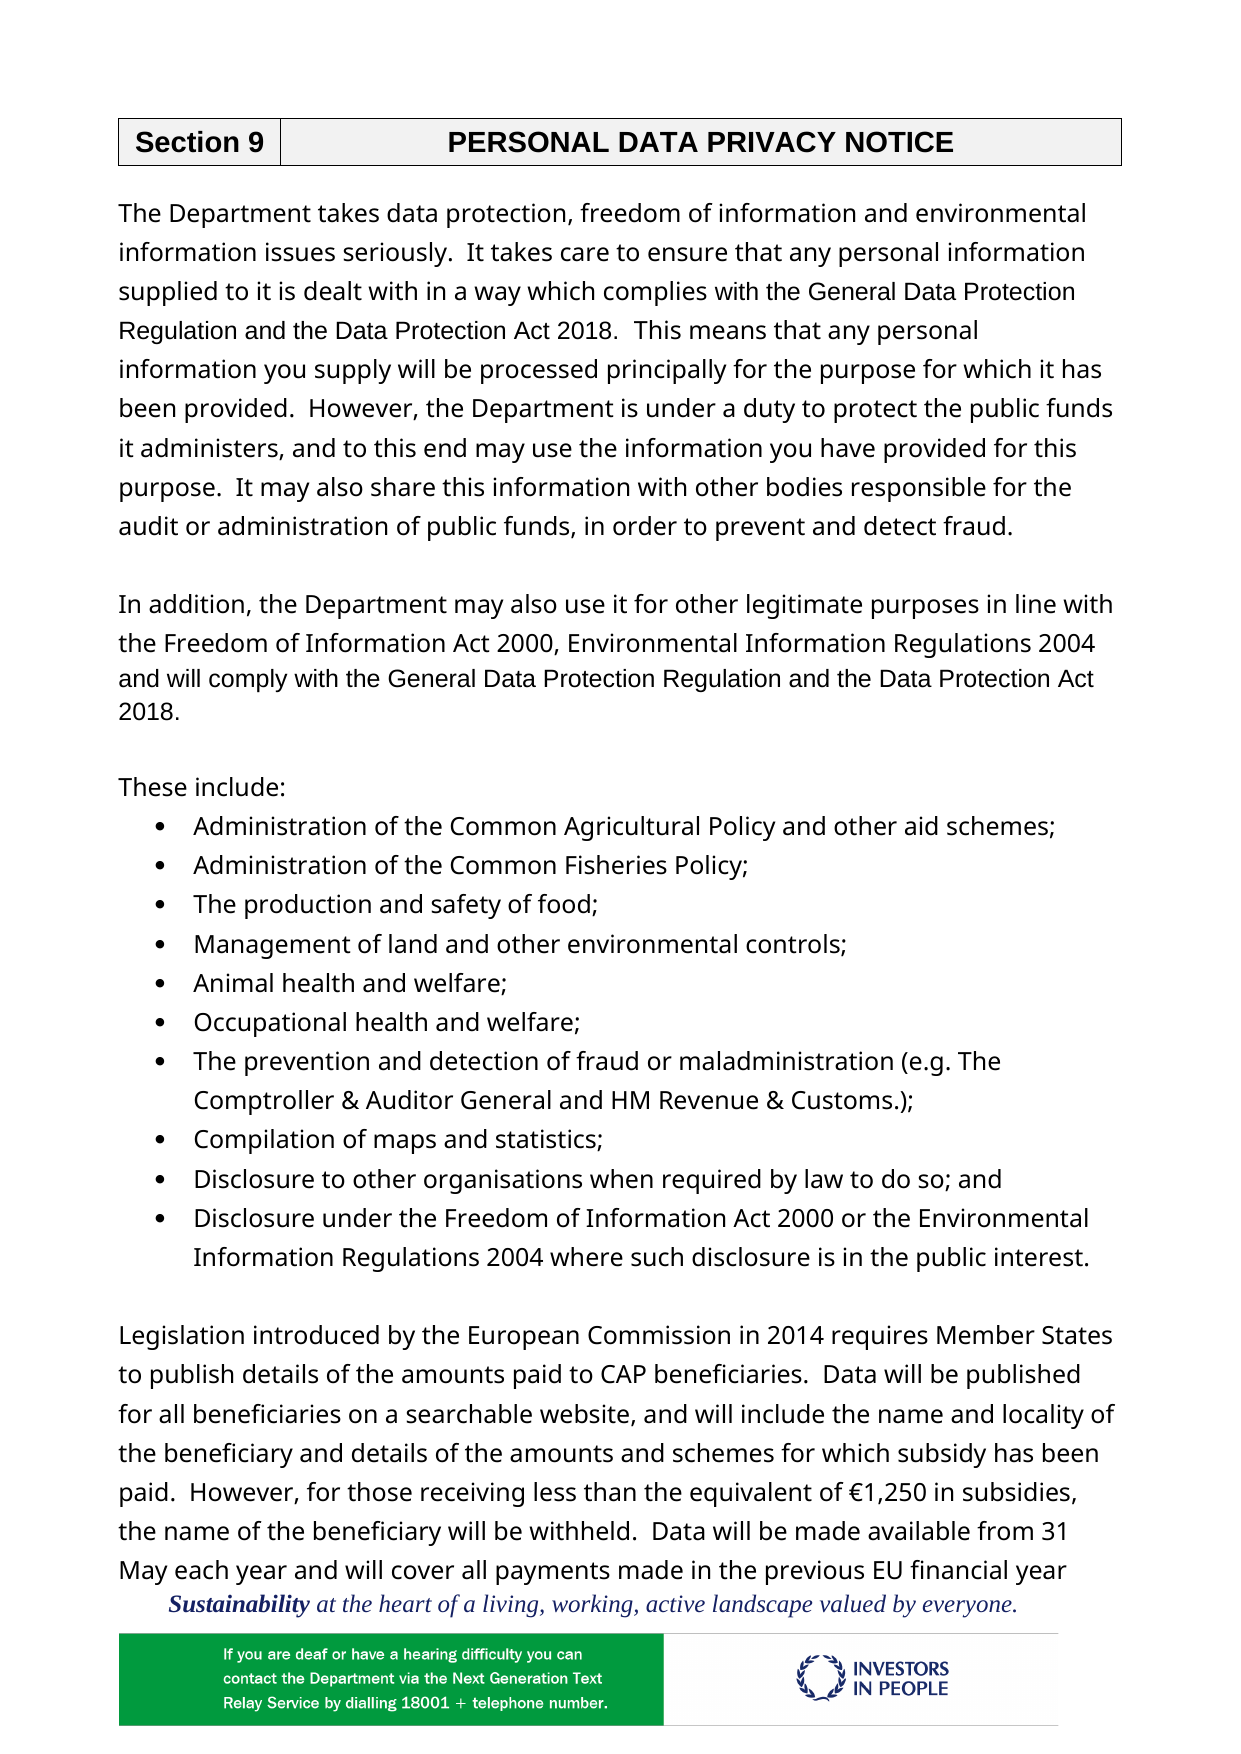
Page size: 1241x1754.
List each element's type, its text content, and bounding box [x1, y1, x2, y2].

list Management of land and other environmental controls; [156, 926, 1122, 960]
list The prevention and detection of fraud or maladministration (e.g. The Comptroller & Auditor General and HM Revenue & Customs.); [156, 1044, 1122, 1117]
list Occupational health and welfare; [156, 1004, 1122, 1039]
text The Department takes data protection, freedom of information and environmental information issues seriously. It takes care to ensure that any personal information supplied to it is dealt with in a way which complies with the General Data Protection Regulation and the Data Protection Act 2018. This means that any personal information you supply will be processed principally for the purpose for which it has been provided. However, the Department is under a duty to protect the public funds it administers, and to this end may use the information you have provided for this purpose. It may also share this information with other bodies responsible for the audit or administration of public funds, in order to prevent and detect fraud. [118, 195, 1122, 543]
list Compilation of maps and statistics; [156, 1122, 1122, 1156]
picture [118, 1632, 1059, 1726]
list Disclosure under the Freedom of Information Act 2000 or the Environmental Information Regulations 2004 where such disclosure is in the public interest. [156, 1200, 1122, 1274]
text These include: [118, 769, 1122, 804]
text In addition, the Department may also use it for other legitimate purposes in line with the Freedom of Information Act 2000, Environmental Information Regulations 2004 and will comply with the General Data Protection Regulation and the Data Protection Act 2018. [118, 587, 1122, 726]
list Administration of the Common Fisheries Policy; [156, 848, 1122, 882]
table_header PERSONAL DATA PRIVACY NOTICE [281, 119, 1121, 165]
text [118, 1318, 1122, 1587]
list The production and safety of food; [156, 887, 1122, 921]
table_header Section 9 [119, 119, 280, 165]
list Disclosure to other organisations when required by law to do so; and [156, 1161, 1122, 1195]
list Animal health and welfare; [156, 965, 1122, 999]
list Administration of the Common Agricultural Policy and other aid schemes; [156, 809, 1122, 843]
